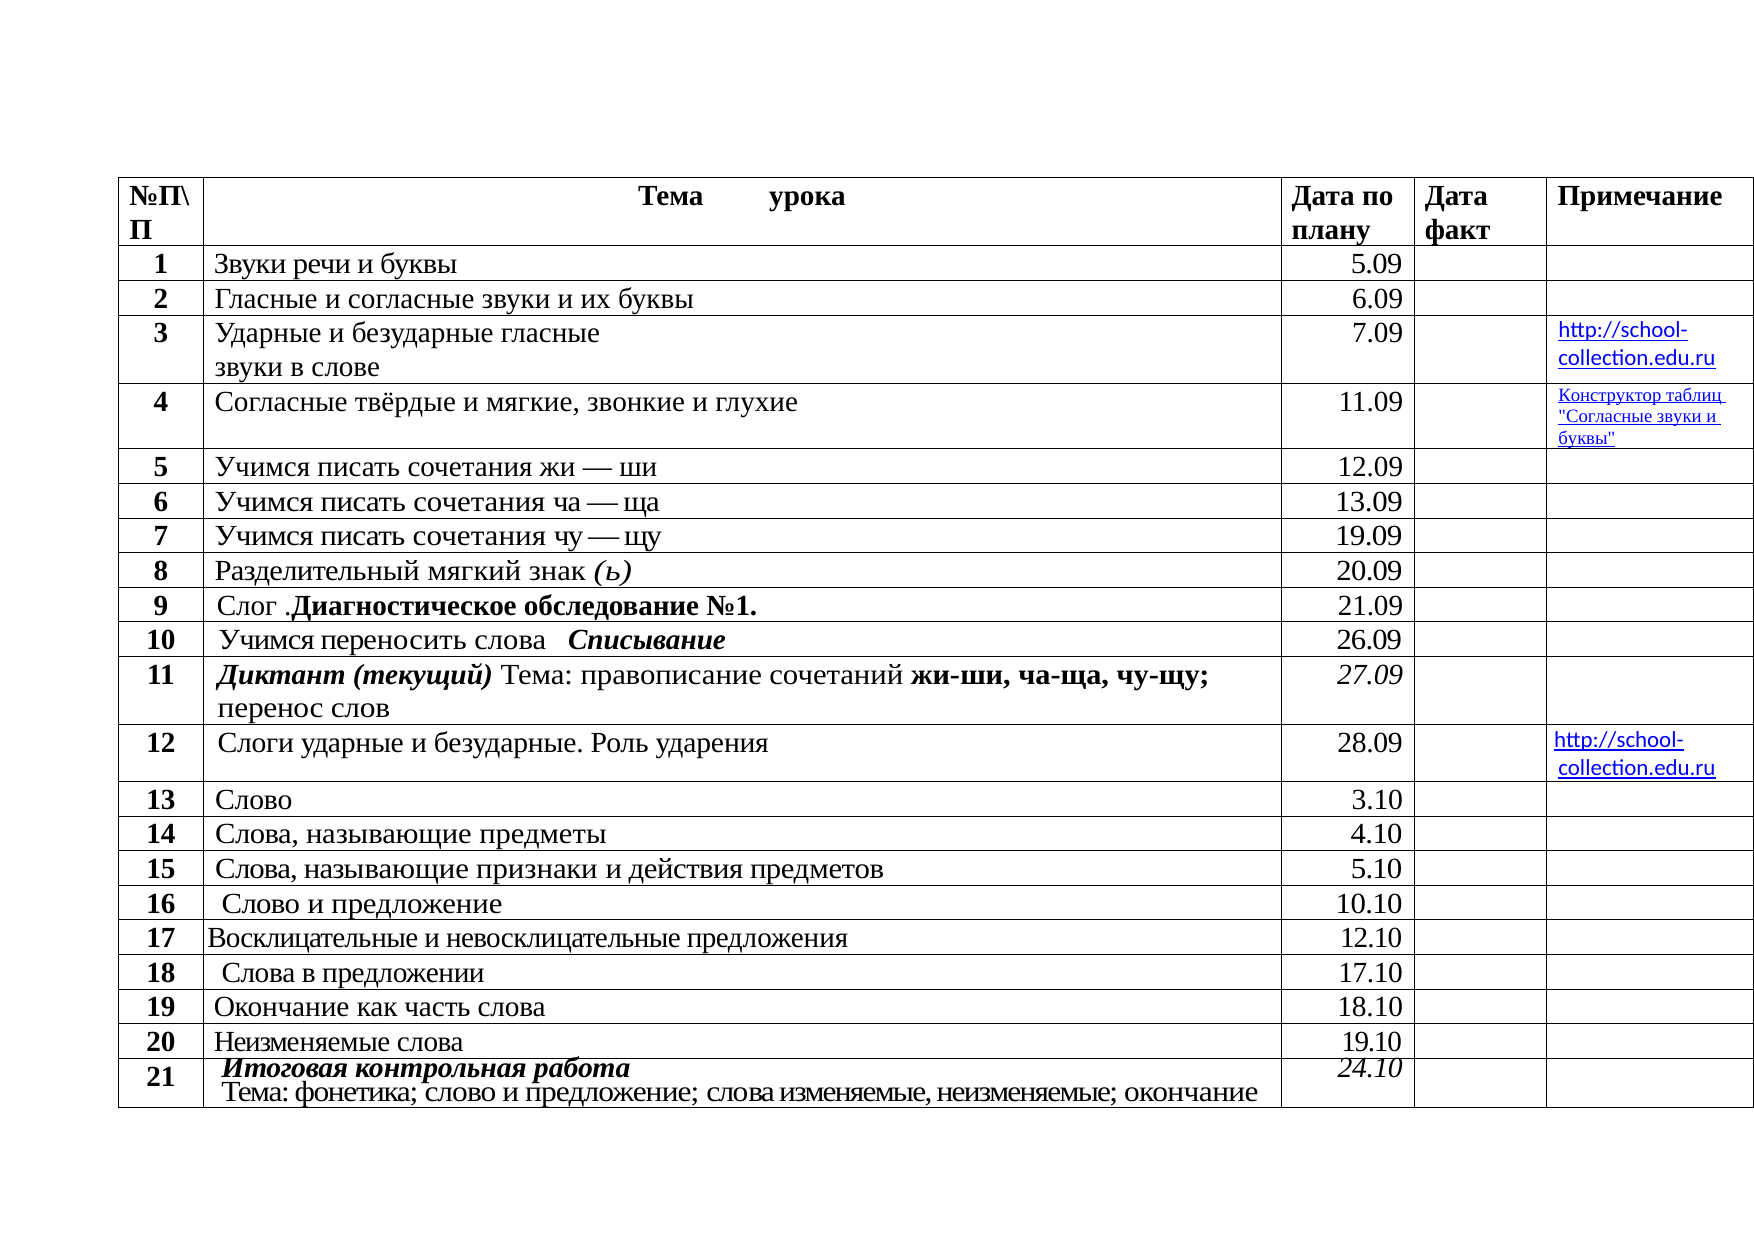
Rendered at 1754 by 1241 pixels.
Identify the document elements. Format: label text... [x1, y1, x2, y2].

table_cell [1547, 449, 1753, 483]
table_header №П\П [119, 178, 203, 245]
table_cell Разделительный мягкий знак (ь) [204, 553, 1281, 587]
table_cell 4 [119, 384, 203, 448]
table_cell 21 [119, 1059, 203, 1107]
table_cell [1547, 622, 1753, 656]
table_cell Окончание как часть слова [204, 990, 1281, 1023]
table_cell [1415, 1024, 1546, 1058]
table_cell [1415, 484, 1546, 517]
table_cell 20 [119, 1024, 203, 1058]
table_cell 4.10 [1282, 817, 1414, 850]
table_cell [1415, 817, 1546, 850]
table_cell Учимся писать сочетания чу — щу [204, 519, 1281, 552]
table_cell [1547, 588, 1753, 621]
table_cell 9 [119, 588, 203, 621]
table_cell Звуки речи и буквы [204, 246, 1281, 280]
table_cell Слог .Диагностическое обследование №1. [204, 588, 1281, 621]
table_cell [1415, 955, 1546, 988]
table_cell http://school-collection.edu.ru [1547, 316, 1753, 383]
table_cell 27.09 [1282, 657, 1414, 724]
table_cell [1415, 384, 1546, 448]
table_cell Восклицательные и невосклицательные предложения [204, 920, 1281, 954]
table_cell [1415, 588, 1546, 621]
table_cell 28.09 [1282, 725, 1414, 781]
table_cell 12.09 [1282, 449, 1414, 483]
table_cell 10.10 [1282, 886, 1414, 919]
table_cell Слова, называющие предметы [204, 817, 1281, 850]
table_cell [1547, 657, 1753, 724]
table_cell [1547, 990, 1753, 1023]
table_cell [1415, 782, 1546, 816]
table_cell [1547, 920, 1753, 954]
table_cell 19 [119, 990, 203, 1023]
table_cell Конструктор таблиц "Согласные звуки и буквы" [1547, 384, 1753, 448]
table_cell [1415, 657, 1546, 724]
table_cell 18.10 [1282, 990, 1414, 1023]
table_header Дата по плану [1282, 178, 1414, 245]
table_cell http://school-collection.edu.ru [1547, 725, 1753, 781]
table_cell [1415, 281, 1546, 314]
table_cell 11.09 [1282, 384, 1414, 448]
table_cell Слово [204, 782, 1281, 816]
table_cell 13.09 [1282, 484, 1414, 517]
table_cell [1415, 246, 1546, 280]
table_cell [1547, 484, 1753, 517]
table_cell Ударные и безударные гласные звуки в слове [204, 316, 1281, 383]
table_cell Слоги ударные и безударные. Роль ударения [204, 725, 1281, 781]
table_cell [1415, 851, 1546, 885]
table_cell [1547, 1024, 1753, 1058]
table_header Дата факт [1415, 178, 1546, 245]
table_cell 16 [119, 886, 203, 919]
table_cell [1415, 316, 1546, 383]
table_cell 17 [119, 920, 203, 954]
table_cell 24.10 [1282, 1059, 1414, 1107]
table_cell Учимся переносить слова Списывание [204, 622, 1281, 656]
table_cell 5.09 [1282, 246, 1414, 280]
table_cell 19.10 [1282, 1024, 1414, 1058]
table_cell [1547, 1059, 1753, 1107]
table_cell 14 [119, 817, 203, 850]
table_cell Неизменяемые слова [204, 1024, 1281, 1058]
table_cell [1415, 622, 1546, 656]
table_cell 8 [119, 553, 203, 587]
table_cell Согласные твёрдые и мягкие, звонкие и глухие [204, 384, 1281, 448]
table_cell [1547, 851, 1753, 885]
table_cell [1547, 246, 1753, 280]
table_cell Слова, называющие признаки и действия предметов [204, 851, 1281, 885]
table_cell [1547, 817, 1753, 850]
table_cell [1547, 955, 1753, 988]
table_cell 26.09 [1282, 622, 1414, 656]
table_cell 5.10 [1282, 851, 1414, 885]
table_cell 3.10 [1282, 782, 1414, 816]
table_cell 1 [119, 246, 203, 280]
table_cell 7.09 [1282, 316, 1414, 383]
table_cell [1547, 519, 1753, 552]
table_cell Диктант (текущий) Тема: правописание сочетаний жи-ши, ча-ща, чу-щу; перенос слов [204, 657, 1281, 724]
table_cell 15 [119, 851, 203, 885]
table_cell 3 [119, 316, 203, 383]
table_cell 5 [119, 449, 203, 483]
table_cell [1415, 553, 1546, 587]
table_cell 12.10 [1282, 920, 1414, 954]
table_cell 6 [119, 484, 203, 517]
table_cell 19.09 [1282, 519, 1414, 552]
table_cell 20.09 [1282, 553, 1414, 587]
table_cell [1547, 886, 1753, 919]
table_cell [1415, 886, 1546, 919]
table_cell [1415, 725, 1546, 781]
table_cell [1415, 920, 1546, 954]
table_cell Гласные и согласные звуки и их буквы [204, 281, 1281, 314]
table_cell 17.10 [1282, 955, 1414, 988]
table_cell 18 [119, 955, 203, 988]
table_cell 13 [119, 782, 203, 816]
table_cell 12 [119, 725, 203, 781]
table_header Примечание [1547, 178, 1753, 245]
table_cell Слово и предложение [204, 886, 1281, 919]
table_cell 6.09 [1282, 281, 1414, 314]
table_cell 2 [119, 281, 203, 314]
table_cell Учимся писать сочетания жи — ши [204, 449, 1281, 483]
table_cell [1415, 990, 1546, 1023]
table_cell [1547, 281, 1753, 314]
table_cell [1547, 782, 1753, 816]
table_cell 11 [119, 657, 203, 724]
table_cell 10 [119, 622, 203, 656]
table_cell [1415, 519, 1546, 552]
table_header Тема урока [204, 178, 1281, 245]
table_cell 7 [119, 519, 203, 552]
table_cell Учимся писать сочетания ча — ща [204, 484, 1281, 517]
table_cell [1415, 1059, 1546, 1107]
table_cell 21.09 [1282, 588, 1414, 621]
table_cell [1547, 553, 1753, 587]
table_cell Итоговая контрольная работа Тема: фонетика; слово и предложение; слова изменяемые, неизменяемые; окончание [204, 1059, 1281, 1107]
table_cell [1415, 449, 1546, 483]
table_cell Слова в предложении [204, 955, 1281, 988]
